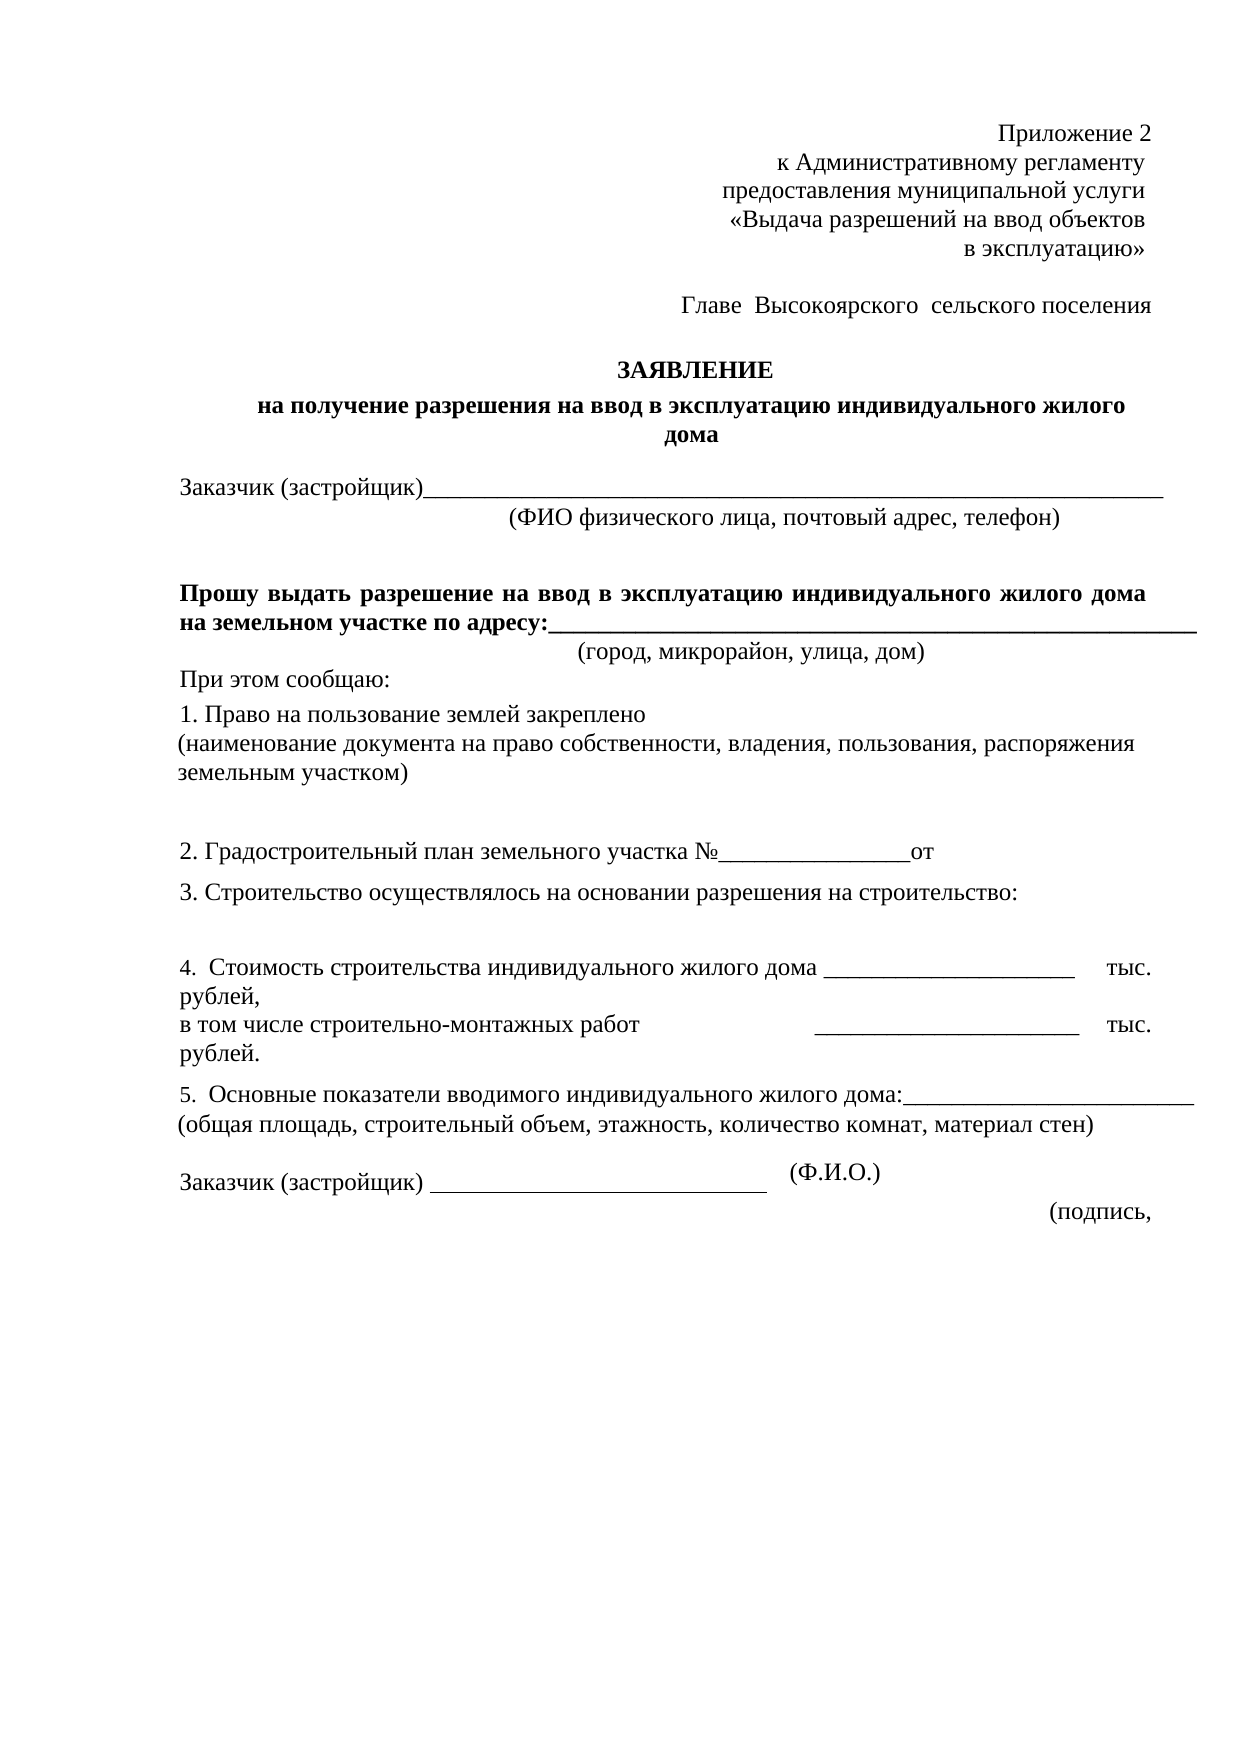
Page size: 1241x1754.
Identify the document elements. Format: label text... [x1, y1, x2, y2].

text 2. Градостроительный план земельного участка № от [179, 836, 1152, 865]
text на получение разрешения на ввод в эксплуатацию индивидуального жилого дома [231, 390, 1152, 448]
list Стоимость строительства индивидуального жилого дома тыс. рублей, [179, 952, 1152, 1009]
text «Выдача разрешений на ввод объектов [177, 204, 1145, 233]
text (ФИО физического лица, почтовый адрес, телефон) [508, 502, 1152, 531]
text Приложение 2 [177, 118, 1152, 147]
list Основные показатели вводимого индивидуального жилого дома: [179, 1079, 1152, 1108]
text Заказчик (застройщик) [179, 1167, 1152, 1196]
text в эксплуатацию» [177, 233, 1145, 262]
text 1. Право на пользование землей закреплено [179, 699, 1152, 728]
text Заказчик (застройщик) [179, 472, 1152, 501]
text (Ф.И.О.) [789, 1157, 881, 1186]
text предоставления муниципальной услуги [177, 176, 1145, 204]
text (город, микрорайон, улица, дом) [577, 636, 1152, 664]
text ЗАЯВЛЕНИЕ [617, 355, 1152, 384]
text (наименование документа на право собственности, владения, пользования, распоряжения земельным участком) [177, 728, 1152, 786]
text Прошу выдать разрешение на ввод в эксплуатацию индивидуального жилого дома на земельном участке по адресу: [179, 578, 1147, 636]
text 3. Строительство осуществлялось на основании разрешения на строительство: [179, 877, 1152, 906]
text в том числе строительно-монтажных работ тыс. рублей. [179, 1009, 1152, 1067]
text При этом сообщаю: [179, 664, 1152, 693]
text Главе Высокоярского сельского поселения [177, 291, 1152, 319]
text к Административному регламенту [177, 147, 1145, 176]
text (подпись, [508, 1196, 1152, 1225]
text (общая площадь, строительный объем, этажность, количество комнат, материал стен) [177, 1109, 1152, 1138]
